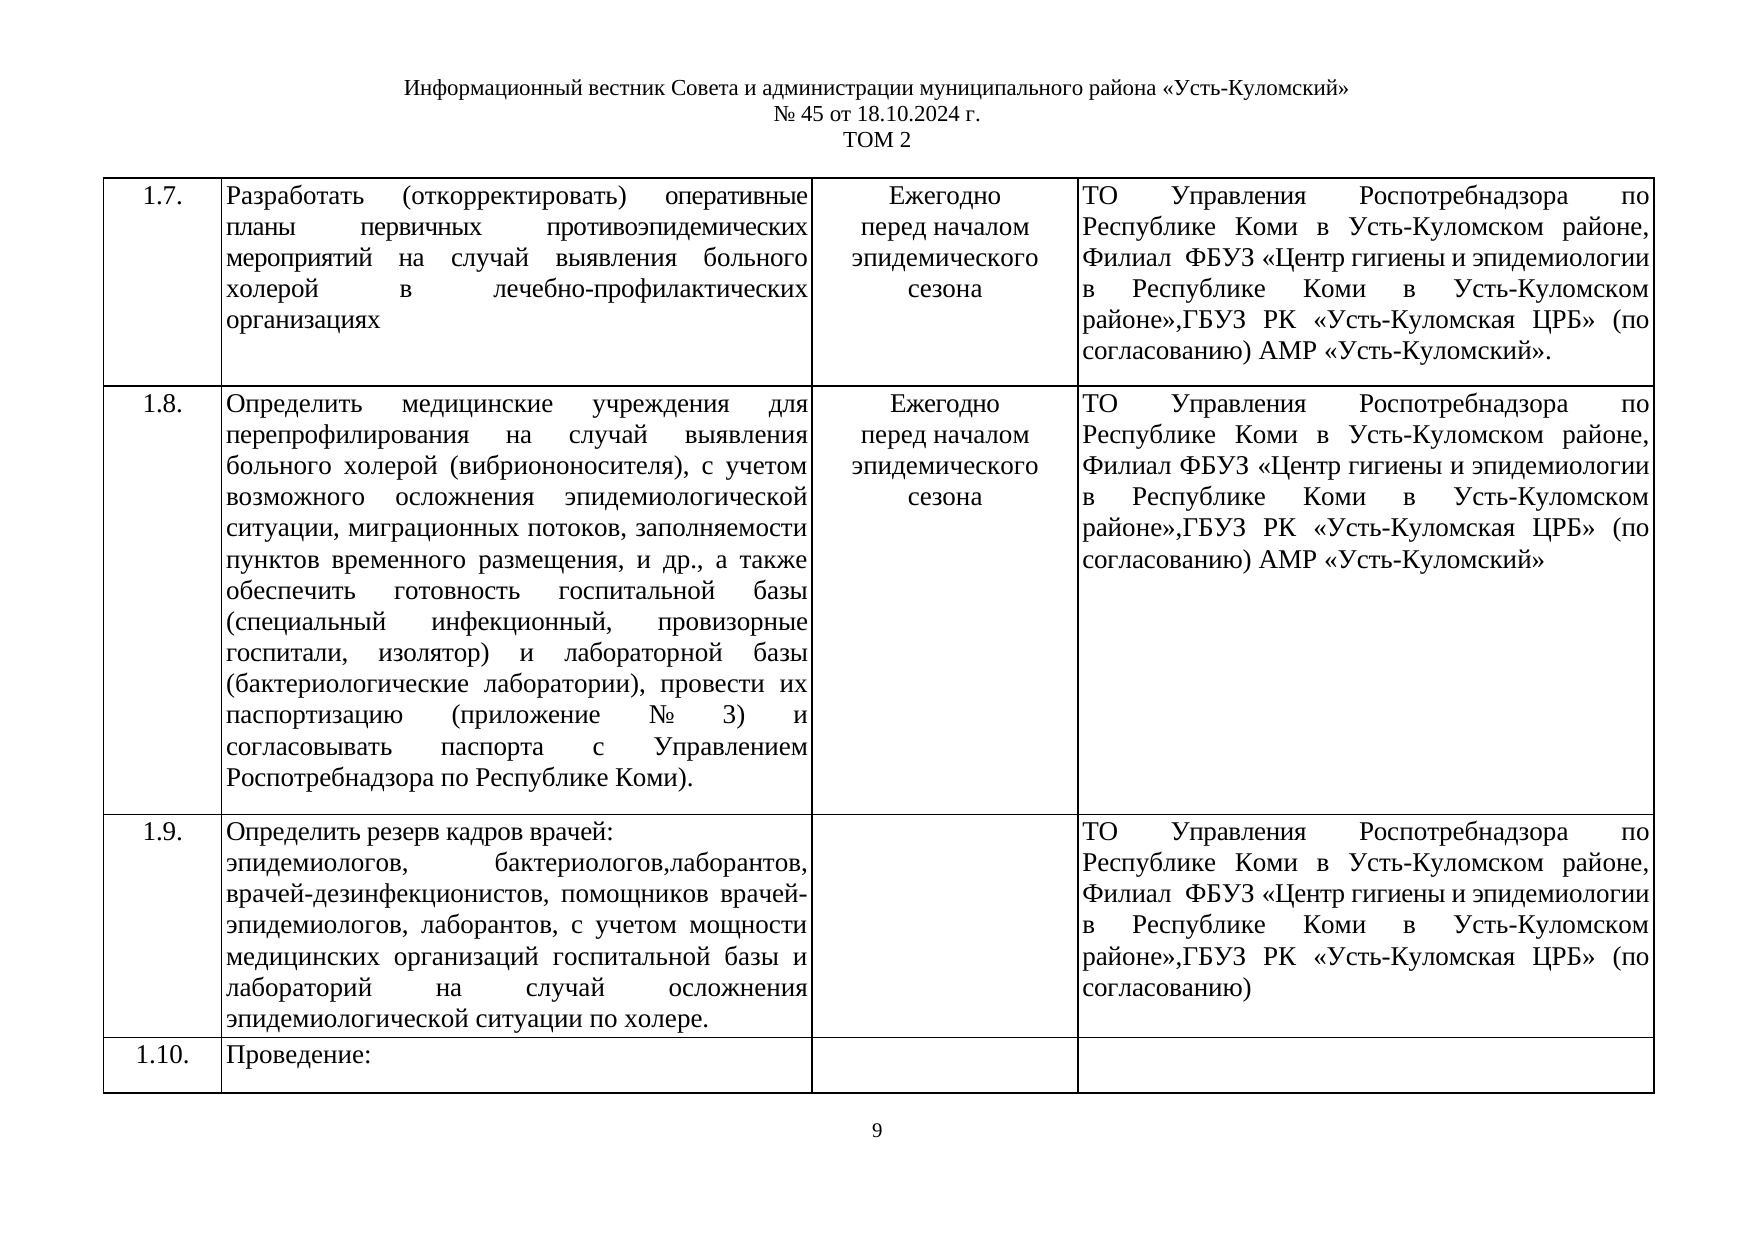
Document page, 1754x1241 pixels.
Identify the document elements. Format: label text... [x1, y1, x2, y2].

table_cell ТО Управления Роспотребнадзора по Республике Коми в Усть-Куломском районе, Филиал ФБУЗ «Центр гигиены и эпидемиологии в Республике Коми в Усть-Куломском районе»,ГБУЗ РК «Усть-Куломская ЦРБ» (по согласованию) АМР «Усть-Куломский». [1079, 179, 1653, 385]
table_cell [813, 815, 1077, 1037]
table_cell 1.8. [104, 387, 221, 813]
table_cell Ежегодно перед началом эпидемического сезона [813, 387, 1077, 813]
table_cell Определить резерв кадров врачей: эпидемиологов, бактериологов,лаборантов, врачей-дезинфекционистов, помощников врачей-эпидемиологов, лаборантов, с учетом мощности медицинских организаций госпитальной базы и лабораторий на случай осложнения эпидемиологической ситуации по холере. [222, 815, 811, 1037]
table_cell Разработать (откорректировать) оперативные планы первичных противоэпидемических мероприятий на случай выявления больного холерой в лечебно-профилактических организациях [222, 179, 811, 385]
table_cell Определить медицинские учреждения для перепрофилирования на случай выявления больного холерой (вибриононосителя), с учетом возможного осложнения эпидемиологической ситуации, миграционных потоков, заполняемости пунктов временного размещения, и др., а также обеспечить готовность госпитальной базы (специальный инфекционный, провизорные госпитали, изолятор) и лабораторной базы (бактериологические лаборатории), провести их паспортизацию (приложение № 3) и согласовывать паспорта с Управлением Роспотребнадзора по Республике Коми). [222, 387, 811, 813]
table_cell ТО Управления Роспотребнадзора по Республике Коми в Усть-Куломском районе, Филиал ФБУЗ «Центр гигиены и эпидемиологии в Республике Коми в Усть-Куломском районе»,ГБУЗ РК «Усть-Куломская ЦРБ» (по согласованию) АМР «Усть-Куломский» [1079, 387, 1653, 813]
table_cell [813, 1038, 1077, 1092]
table_cell 1.9. [104, 815, 221, 1037]
table_cell 1.7. [104, 179, 221, 385]
table_cell [1079, 1038, 1653, 1092]
table_cell ТО Управления Роспотребнадзора по Республике Коми в Усть-Куломском районе, Филиал ФБУЗ «Центр гигиены и эпидемиологии в Республике Коми в Усть-Куломском районе»,ГБУЗ РК «Усть-Куломская ЦРБ» (по согласованию) [1079, 815, 1653, 1037]
table_cell Ежегодно перед началом эпидемического сезона [813, 179, 1077, 385]
table_cell Проведение: [222, 1038, 811, 1092]
